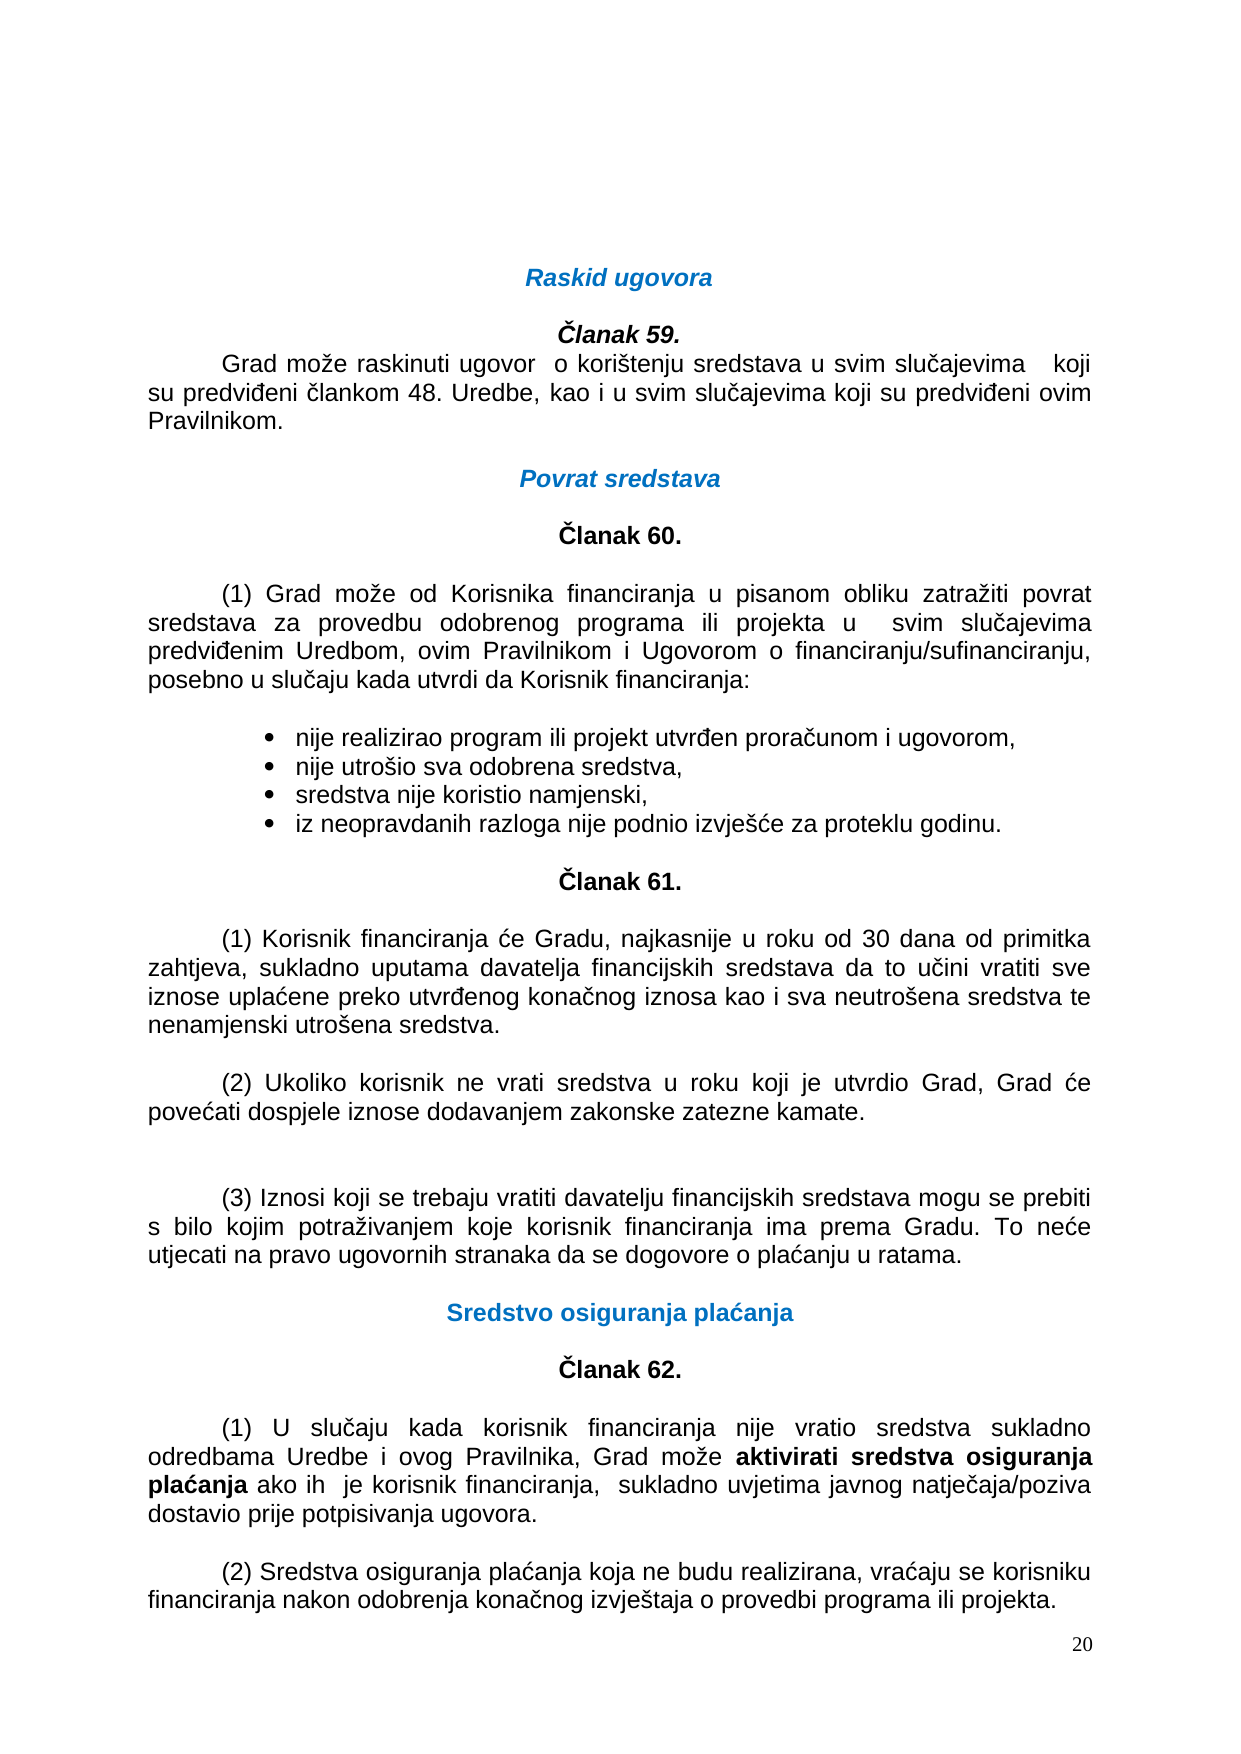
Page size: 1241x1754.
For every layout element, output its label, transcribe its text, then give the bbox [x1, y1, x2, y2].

text Članak 62. [148, 1356, 1093, 1384]
text (1) Grad može od Korisnika financiranja u pisanom obliku zatražiti povrat sredstava za provedbu odobrenog programa ili projekta u svim slučajevima predviđenim Uredbom, ovim Pravilnikom i Ugovorom o financiranju/sufinanciranju, posebno u slučaju kada utvrdi da Korisnik financiranja: [148, 579, 1093, 694]
text Članak 60. [148, 521, 1093, 550]
text (3) Iznosi koji se trebaju vratiti davatelju financijskih sredstava mogu se prebiti s bilo kojim potraživanjem koje korisnik financiranja ima prema Gradu. To neće utjecati na pravo ugovornih stranaka da se dogovore o plaćanju u ratama. [148, 1183, 1093, 1269]
list iz neopravdanih razloga nije podnio izvješće za proteklu godinu. [265, 809, 1093, 838]
text (1) Korisnik financiranja će Gradu, najkasnije u roku od 30 dana od primitka zahtjeva, sukladno uputama davatelja financijskih sredstava da to učini vratiti sve iznose uplaćene preko utvrđenog konačnog iznosa kao i sva neutrošena sredstva te nenamjenski utrošena sredstva. [148, 924, 1093, 1039]
text Grad može raskinuti ugovor o korištenju sredstava u svim slučajevima koji su predviđeni člankom 48. Uredbe, kao i u svim slučajevima koji su predviđeni ovim Pravilnikom. [148, 349, 1093, 435]
list nije realizirao program ili projekt utvrđen proračunom i ugovorom, [265, 723, 1093, 751]
text Članak 59. [148, 320, 1093, 349]
list nije utrošio sva odobrena sredstva, [265, 751, 1093, 780]
text (2) Sredstva osiguranja plaćanja koja ne budu realizirana, vraćaju se korisniku financiranja nakon odobrenja konačnog izvještaja o provedbi programa ili projekta. [148, 1557, 1093, 1614]
text Povrat sredstava [148, 464, 1093, 493]
list sredstva nije koristio namjenski, [265, 780, 1093, 809]
text (1) U slučaju kada korisnik financiranja nije vratio sredstva sukladno odredbama Uredbe i ovog Pravilnika, Grad može aktivirati sredstva osiguranja plaćanja ako ih je korisnik financiranja, sukladno uvjetima javnog natječaja/poziva dostavio prije potpisivanja ugovora. [148, 1413, 1093, 1528]
text Raskid ugovora [148, 263, 1093, 291]
text Članak 61. [148, 867, 1093, 896]
text (2) Ukoliko korisnik ne vrati sredstva u roku koji je utvrdio Grad, Grad će povećati dospjele iznose dodavanjem zakonske zatezne kamate. [148, 1068, 1093, 1126]
text Sredstvo osiguranja plaćanja [148, 1298, 1093, 1327]
